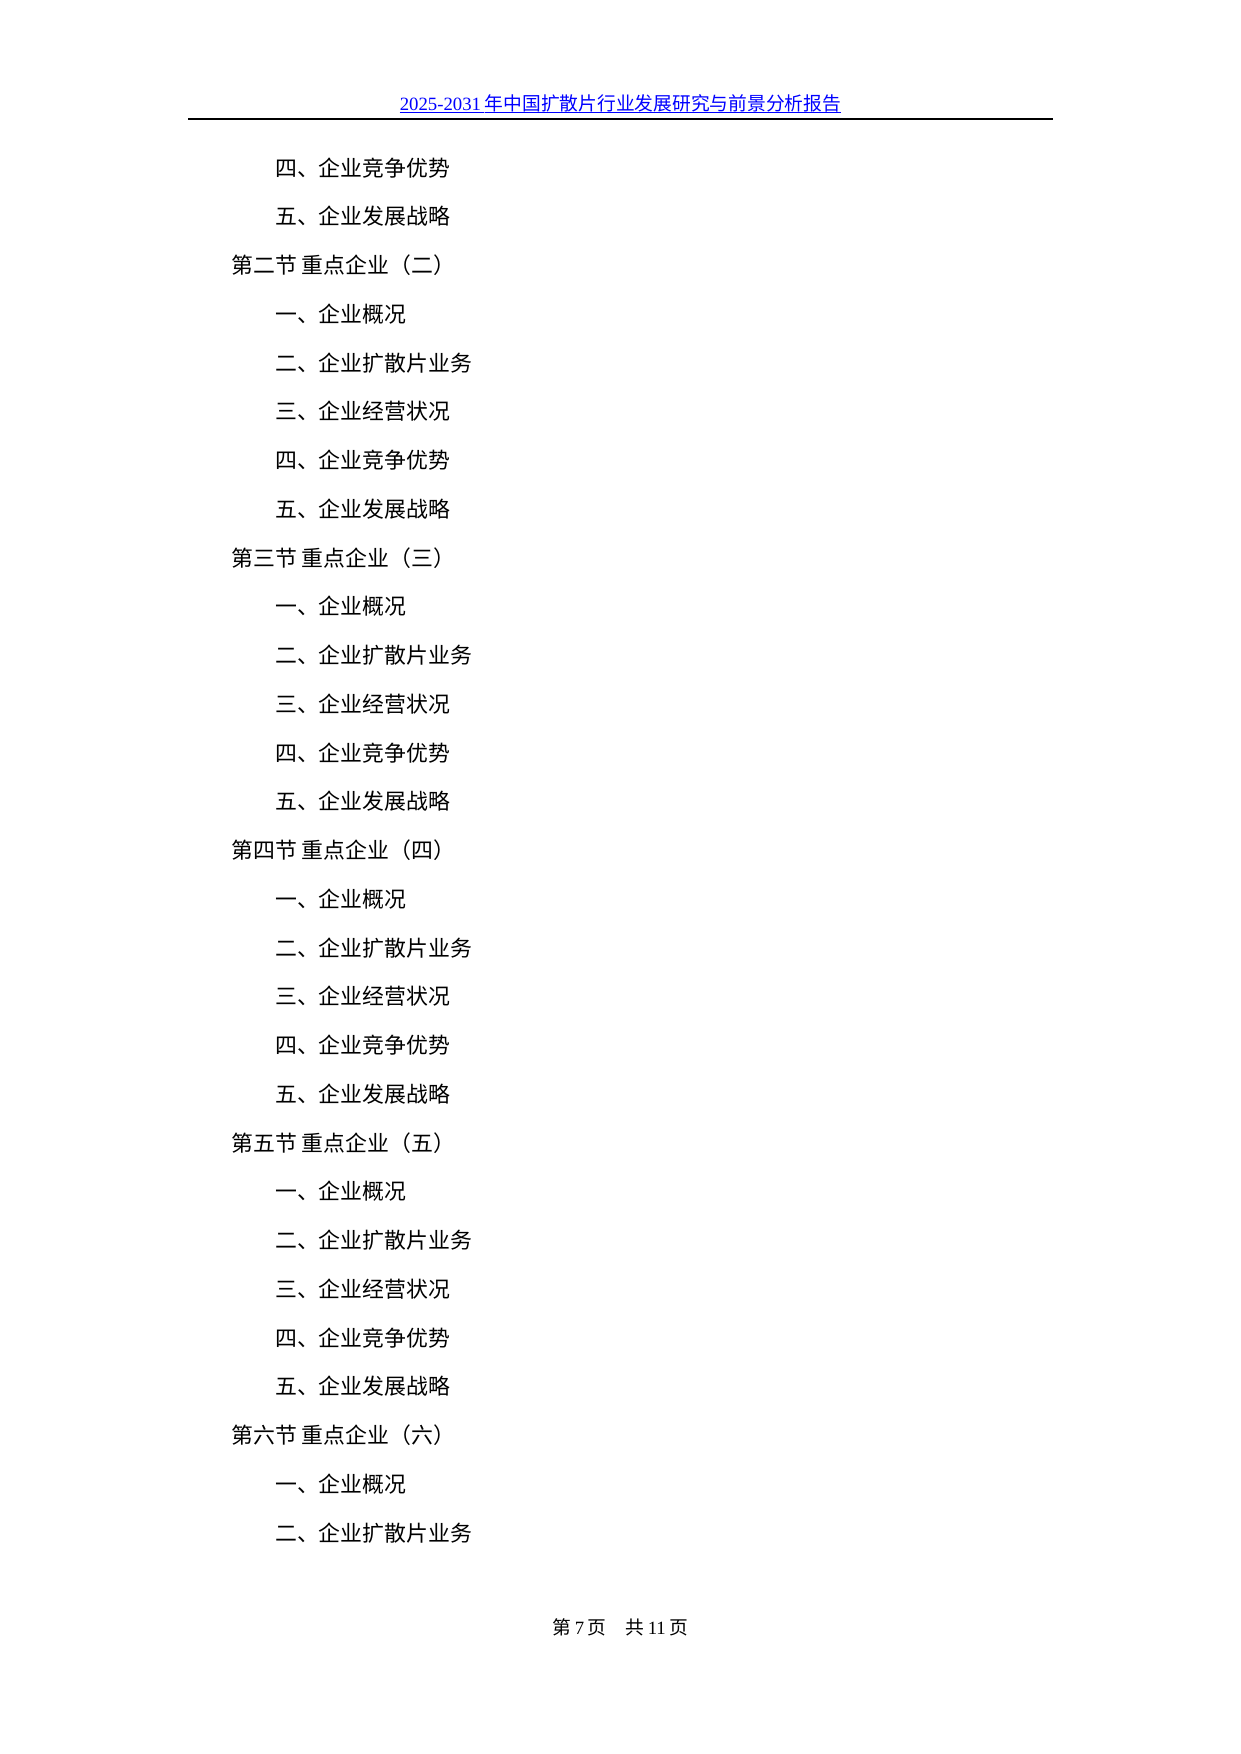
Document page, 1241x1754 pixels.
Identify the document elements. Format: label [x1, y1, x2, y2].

text [187, 150, 1053, 1548]
